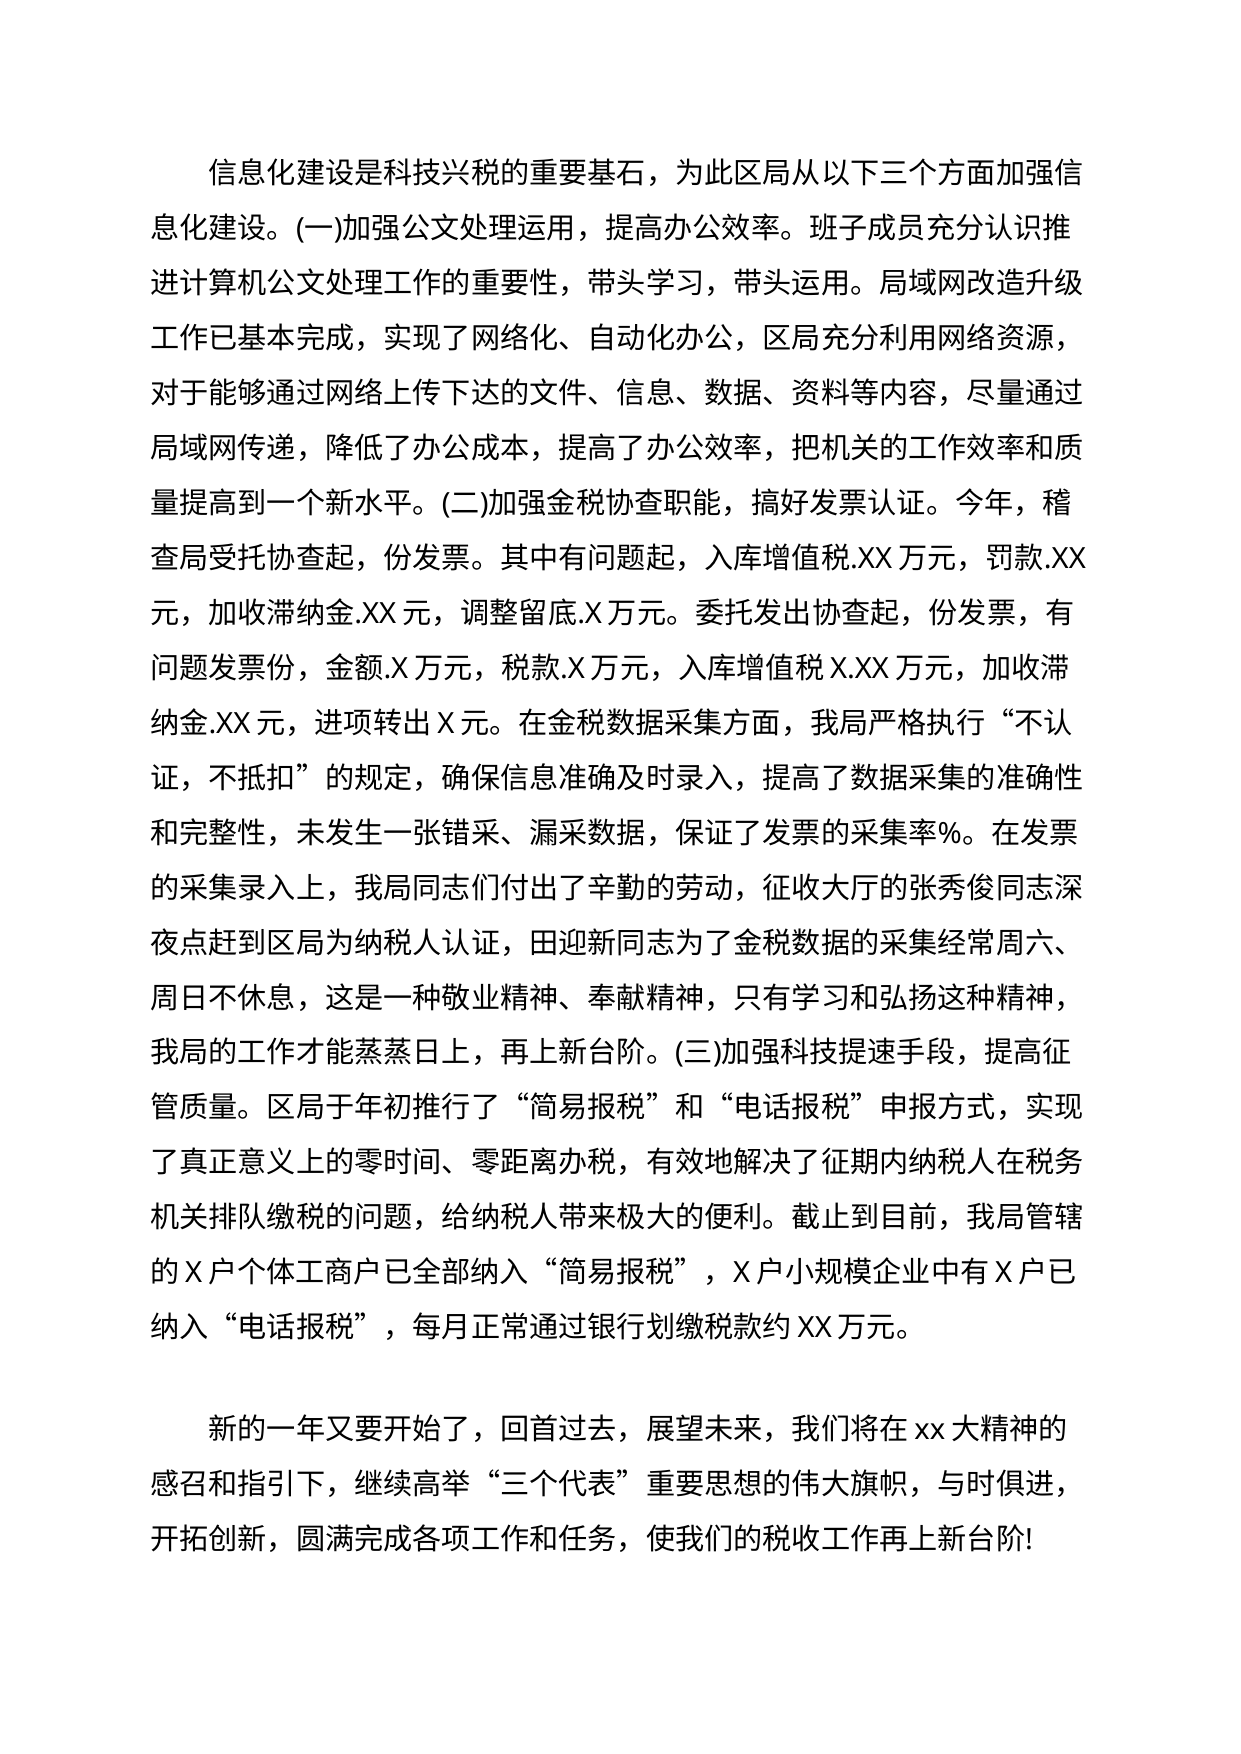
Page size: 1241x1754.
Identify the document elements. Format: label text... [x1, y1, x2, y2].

text 信息化建设是科技兴税的重要基石，为此区局从以下三个方面加强信息化建设。(一)加强公文处理运用，提高办公效率。班子成员充分认识推进计算机公文处理工作的重要性，带头学习，带头运用。局域网改造升级工作已基本完成，实现了网络化、自动化办公，区局充分利用网络资源，对于能够通过网络上传下达的文件、信息、数据、资料等内容，尽量通过局域网传递，降低了办公成本，提高了办公效率，把机关的工作效率和质量提高到一个新水平。(二)加强金税协查职能，搞好发票认证。今年，稽查局受托协查起，份发票。其中有问题起，入库增值税.XX万元，罚款.XX元，加收滞纳金.XX元，调整留底.X万元。委托发出协查起，份发票，有问题发票份，金额.X万元，税款.X万元，入库增值税X.XX万元，加收滞纳金.XX元，进项转出X元。在金税数据采集方面，我局严格执行“不认证，不抵扣”的规定，确保信息准确及时录入，提高了数据采集的准确性和完整性，未发生一张错采、漏采数据，保证了发票的采集率%。在发票的采集录入上，我局同志们付出了辛勤的劳动，征收大厅的张秀俊同志深夜点赶到区局为纳税人认证，田迎新同志为了金税数据的采集经常周六、周日不休息，这是一种敬业精神、奉献精神，只有学习和弘扬这种精神，我局的工作才能蒸蒸日上，再上新台阶。(三)加强科技提速手段，提高征管质量。区局于年初推行了“简易报税”和“电话报税”申报方式，实现了真正意义上的零时间、零距离办税，有效地解决了征期内纳税人在税务机关排队缴税的问题，给纳税人带来极大的便利。截止到目前，我局管辖的X户个体工商户已全部纳入“简易报税”，X户小规模企业中有X户已纳入“电话报税”，每月正常通过银行划缴税款约XX万元。 [150, 150, 1090, 1346]
text 新的一年又要开始了，回首过去，展望未来，我们将在xx大精神的感召和指引下，继续高举“三个代表”重要思想的伟大旗帜，与时俱进，开拓创新，圆满完成各项工作和任务，使我们的税收工作再上新台阶! [150, 1406, 1090, 1558]
